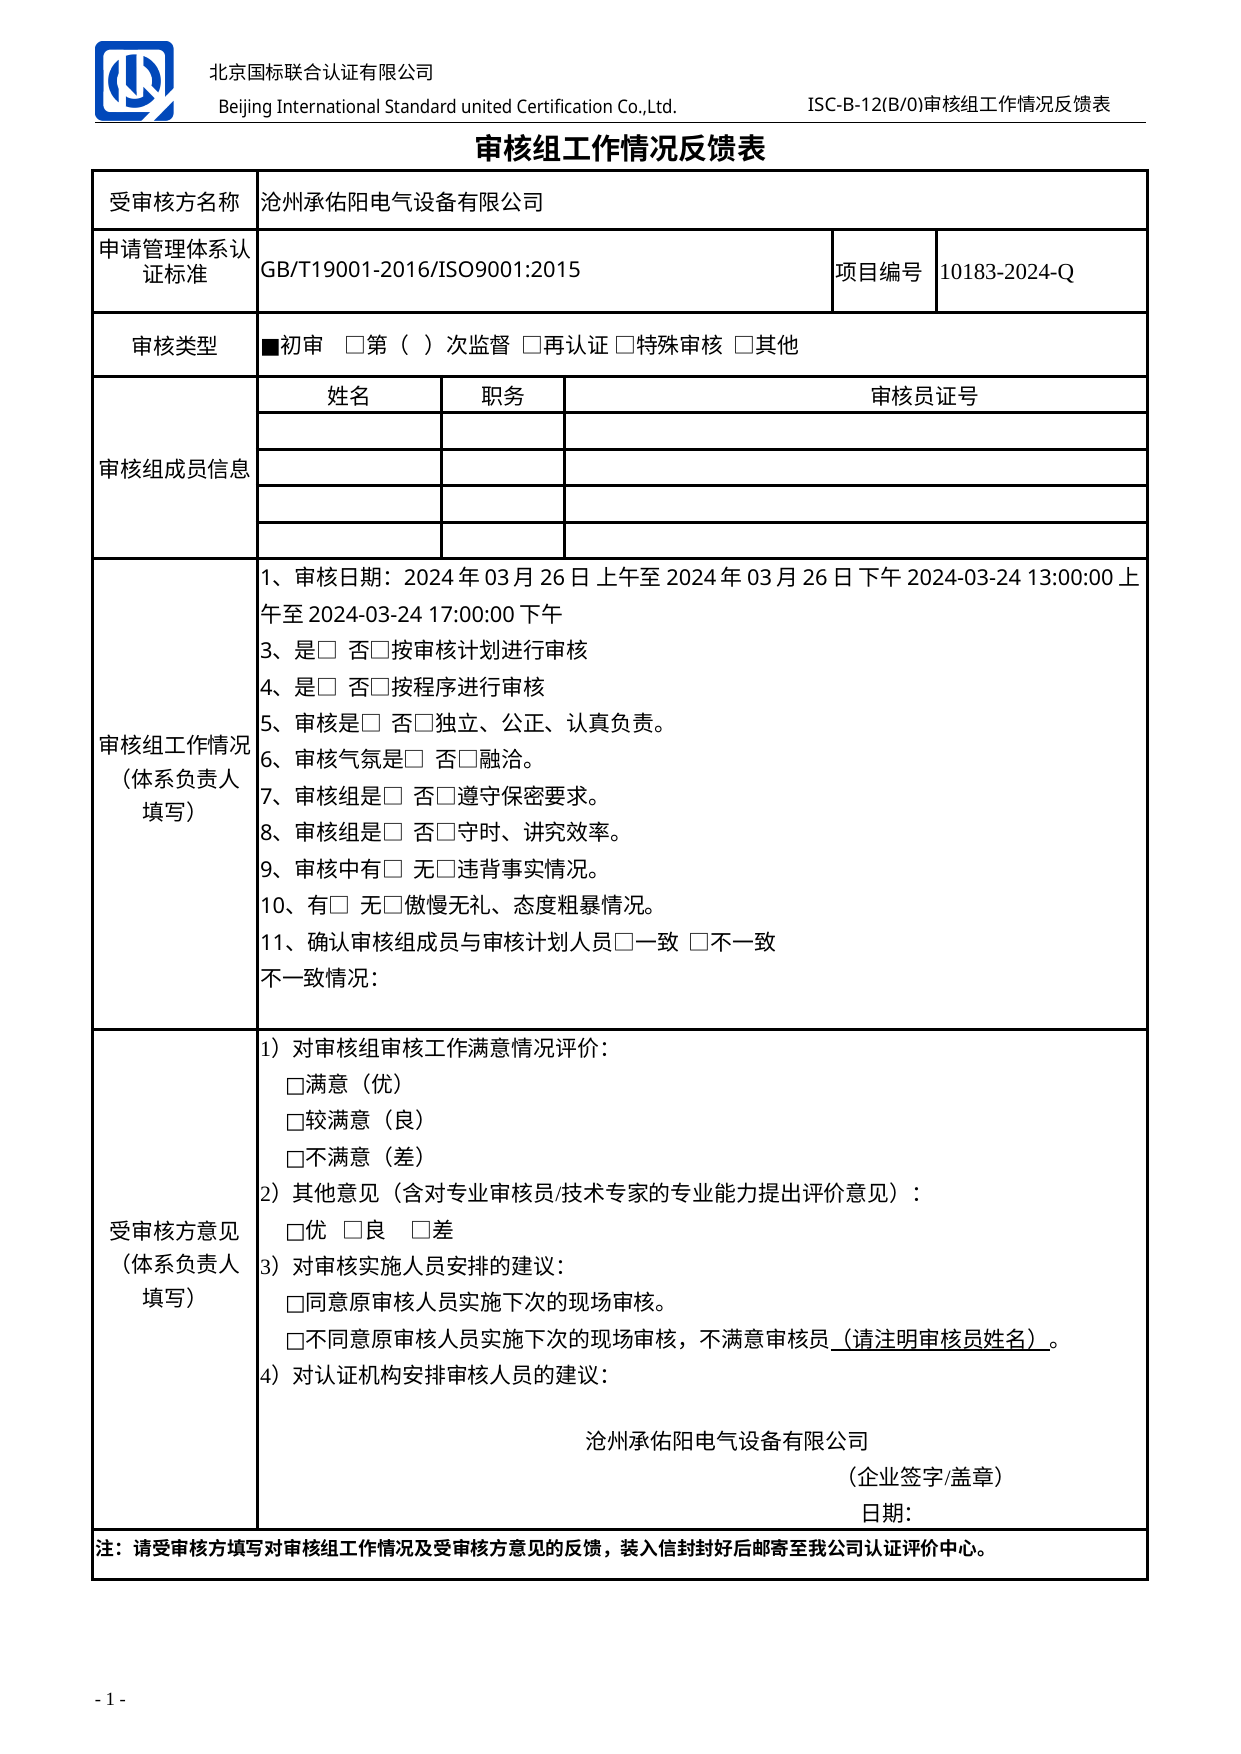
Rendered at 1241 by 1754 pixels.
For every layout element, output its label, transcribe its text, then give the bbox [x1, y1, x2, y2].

table_cell [443, 524, 563, 557]
table_cell 姓名 [259, 378, 440, 411]
table_cell [566, 414, 1146, 448]
table_cell [566, 524, 1146, 557]
table_cell [259, 414, 440, 448]
table_header 沧州承佑阳电气设备有限公司 [259, 172, 1146, 228]
table_cell 申请管理体系认证标准 [94, 231, 256, 311]
table_cell 10183-2024-Q [938, 231, 1146, 311]
table_cell 1）对审核组审核工作满意情况评价： □满意（优） □较满意（良） □不满意（差） 2）其他意见（含对专业审核员/技术专家的专业能力提出评价意见）： □优 □良 □差 3）对审核实施人员安排的建议： □同意原审核人员实施下次的现场审核。 □不同意原审核人员实施下次的现场审核，不满意审核员（请注明审核员姓名）。 4）对认证机构安排审核人员的建议： 沧州承佑阳电气设备有限公司 （企业签字/盖章） 日期： [259, 1031, 1146, 1528]
table_cell [566, 487, 1146, 521]
table_cell [443, 487, 563, 521]
table_cell 注：请受审核方填写对审核组工作情况及受审核方意见的反馈，装入信封封好后邮寄至我公司认证评价中心。 [94, 1531, 1146, 1577]
text 审核组工作情况反馈表 [94, 123, 1146, 169]
table_cell 审核类型 [94, 314, 256, 375]
table_cell [566, 451, 1146, 484]
table_cell GB/T19001-2016/ISO9001:2015 [259, 231, 831, 311]
table_cell 项目编号 [834, 231, 935, 311]
table_cell [259, 524, 440, 557]
table_cell [443, 451, 563, 484]
table_cell 审核组成员信息 [94, 378, 256, 557]
picture [95, 41, 174, 121]
table_cell 受审核方意见（体系负责人 填写） [94, 1031, 256, 1528]
table_cell 审核组工作情况（体系负责人 填写） [94, 560, 256, 1027]
table_cell 审核员证号 [566, 378, 1146, 411]
table_cell 职务 [443, 378, 563, 411]
table_cell [443, 414, 563, 448]
table_cell 1、审核日期：2024年03月26日 上午至2024年03月26日 下午2024-03-24 13:00:00上午至2024-03-24 17:00:00下午 3、是□ 否□按审核计划进行审核 4、是□ 否□按程序进行审核 5、审核是□ 否□独立、公正、认真负责。 6、审核气氛是□ 否□融洽。 7、审核组是□ 否□遵守保密要求。 8、审核组是□ 否□守时、讲究效率。 9、审核中有□ 无□违背事实情况。 10、有□ 无□傲慢无礼、态度粗暴情况。 11、确认审核组成员与审核计划人员□一致 □不一致 不一致情况： [259, 560, 1146, 1027]
table_cell [259, 487, 440, 521]
table_cell [259, 451, 440, 484]
table_cell ■初审 □第（ ）次监督 □再认证 □特殊审核 □其他 [259, 314, 1146, 375]
table_header 受审核方名称 [94, 172, 256, 228]
